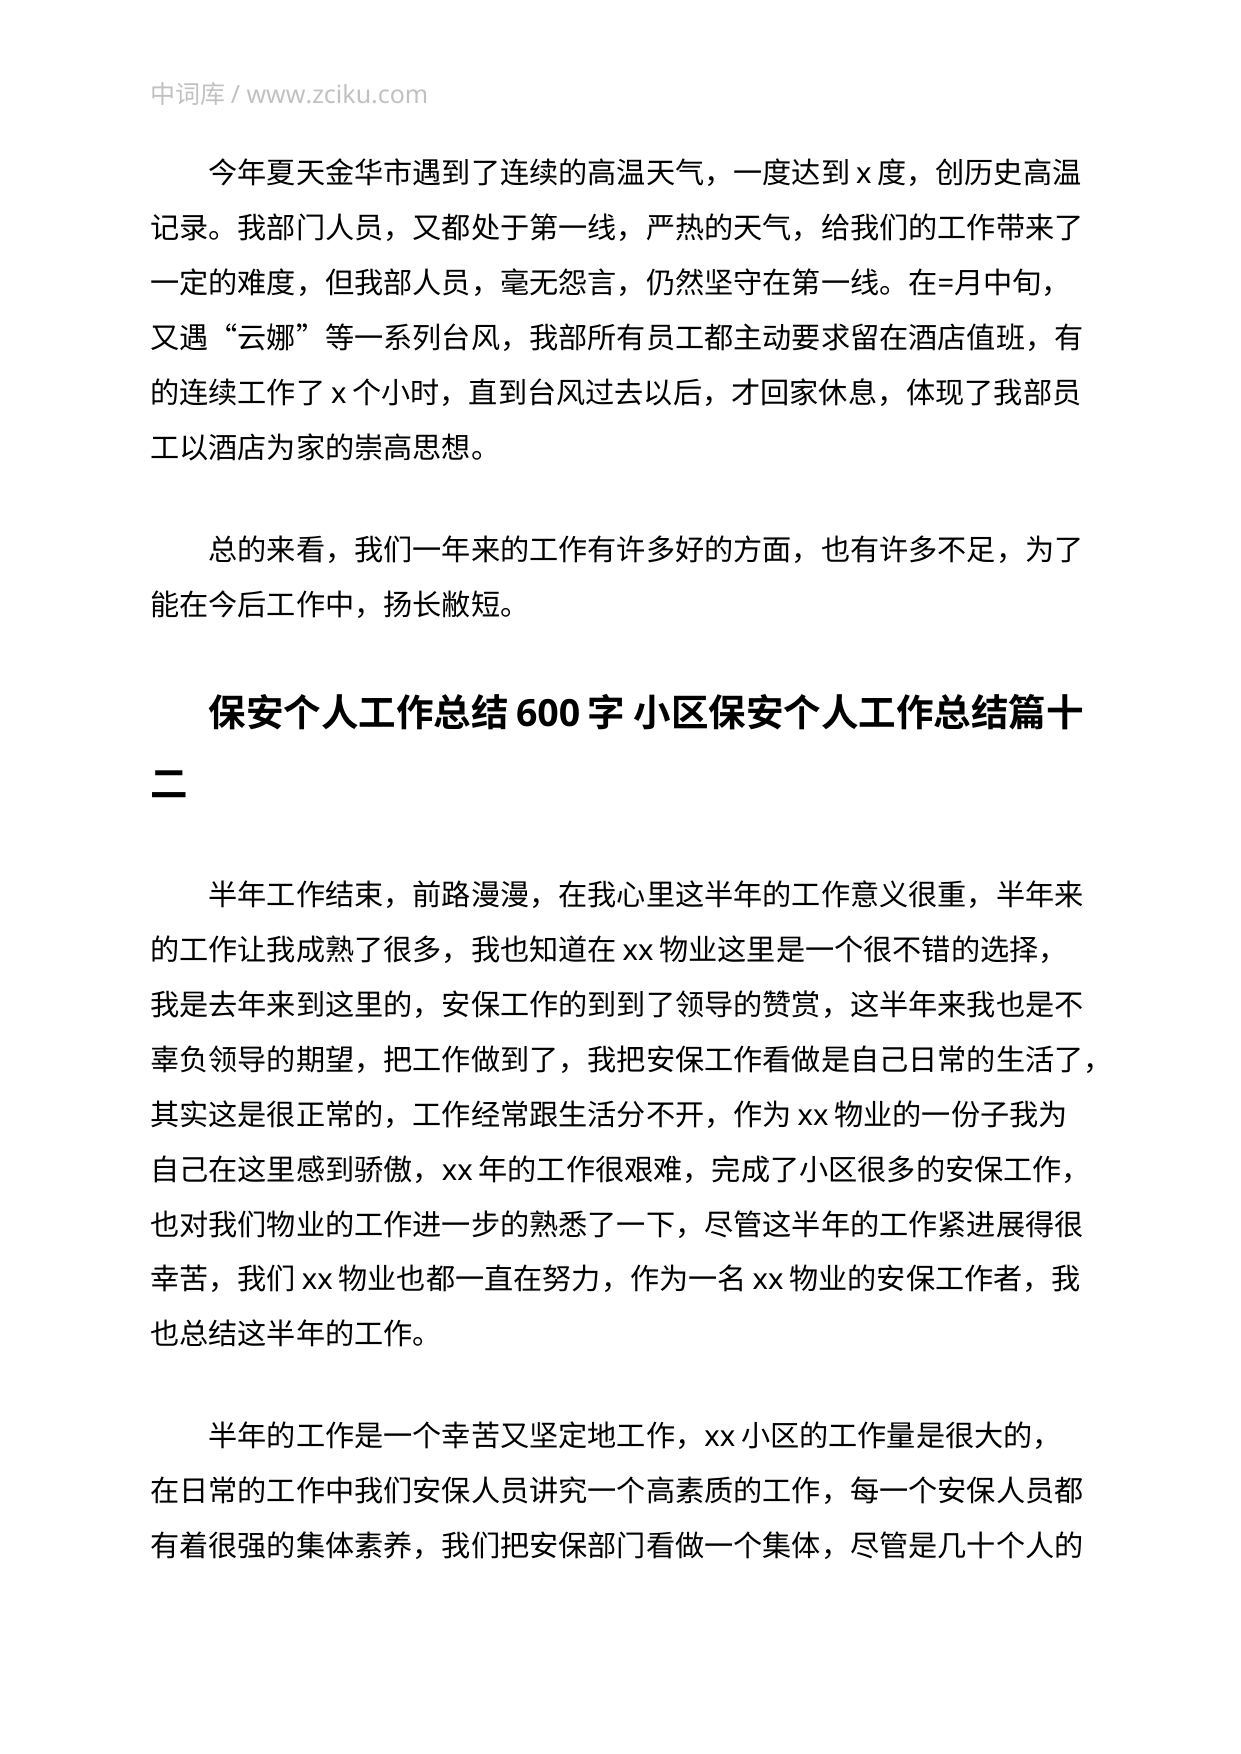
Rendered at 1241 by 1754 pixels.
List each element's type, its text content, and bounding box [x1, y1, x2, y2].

text 总的来看，我们一年来的工作有许多好的方面，也有许多不足，为了能在今后工作中，扬长敝短。 [150, 527, 1090, 624]
text 保安个人工作总结600字 小区保安个人工作总结篇十二 [150, 683, 1090, 808]
text 半年工作结束，前路漫漫，在我心里这半年的工作意义很重，半年来的工作让我成熟了很多，我也知道在xx物业这里是一个很不错的选择，我是去年来到这里的，安保工作的到到了领导的赞赏，这半年来我也是不辜负领导的期望，把工作做到了，我把安保工作看做是自己日常的生活了，其实这是很正常的，工作经常跟生活分不开，作为xx物业的一份子我为自己在这里感到骄傲，xx年的工作很艰难，完成了小区很多的安保工作，也对我们物业的工作进一步的熟悉了一下，尽管这半年的工作紧进展得很幸苦，我们xx物业也都一直在努力，作为一名xx物业的安保工作者，我也总结这半年的工作。 [150, 871, 1090, 1353]
text 今年夏天金华市遇到了连续的高温天气，一度达到x度，创历史高温记录。我部门人员，又都处于第一线，严热的天气，给我们的工作带来了一定的难度，但我部人员，毫无怨言，仍然坚守在第一线。在=月中旬，又遇“云娜”等一系列台风，我部所有员工都主动要求留在酒店值班，有的连续工作了x个小时，直到台风过去以后，才回家休息，体现了我部员工以酒店为家的崇高思想。 [150, 150, 1090, 467]
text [150, 1413, 1090, 1565]
